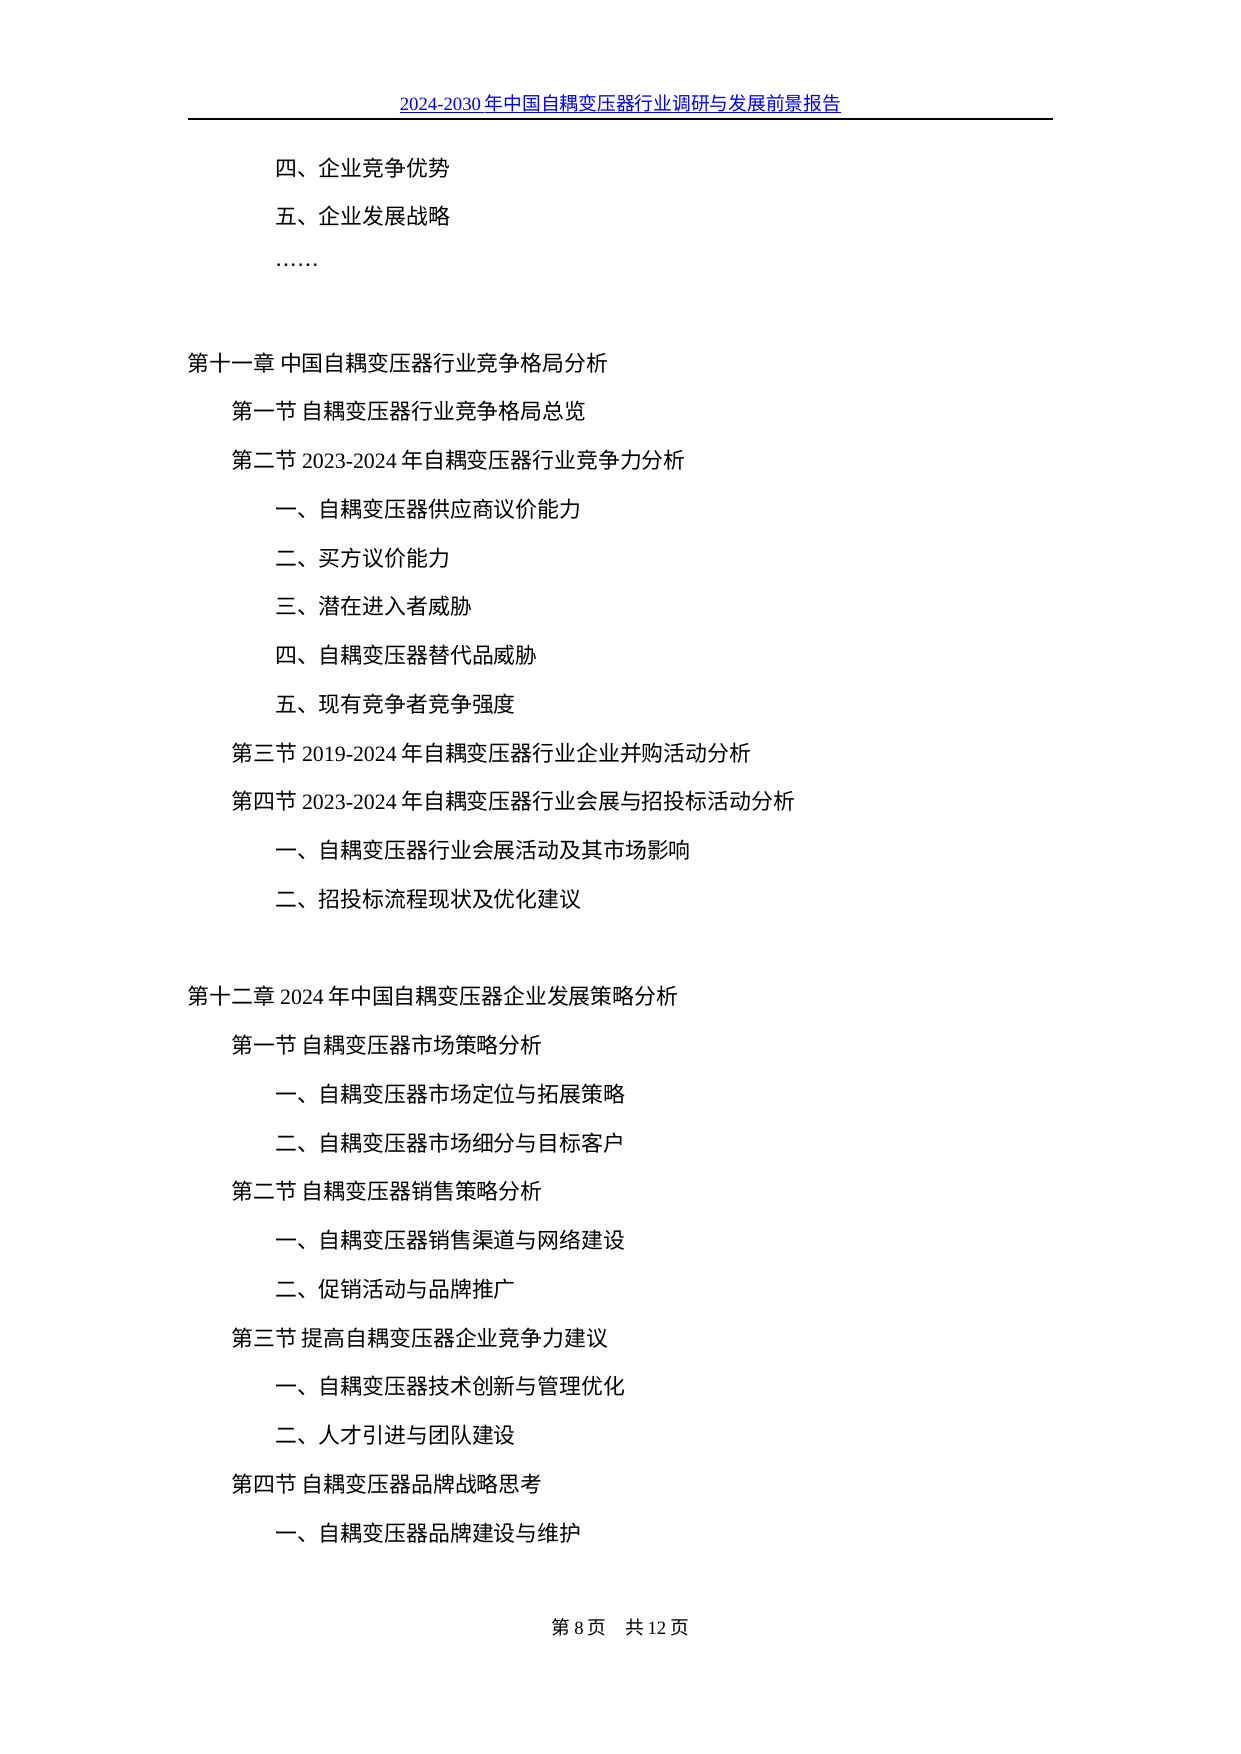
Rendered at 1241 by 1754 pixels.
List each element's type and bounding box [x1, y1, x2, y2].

text [187, 150, 1053, 1548]
